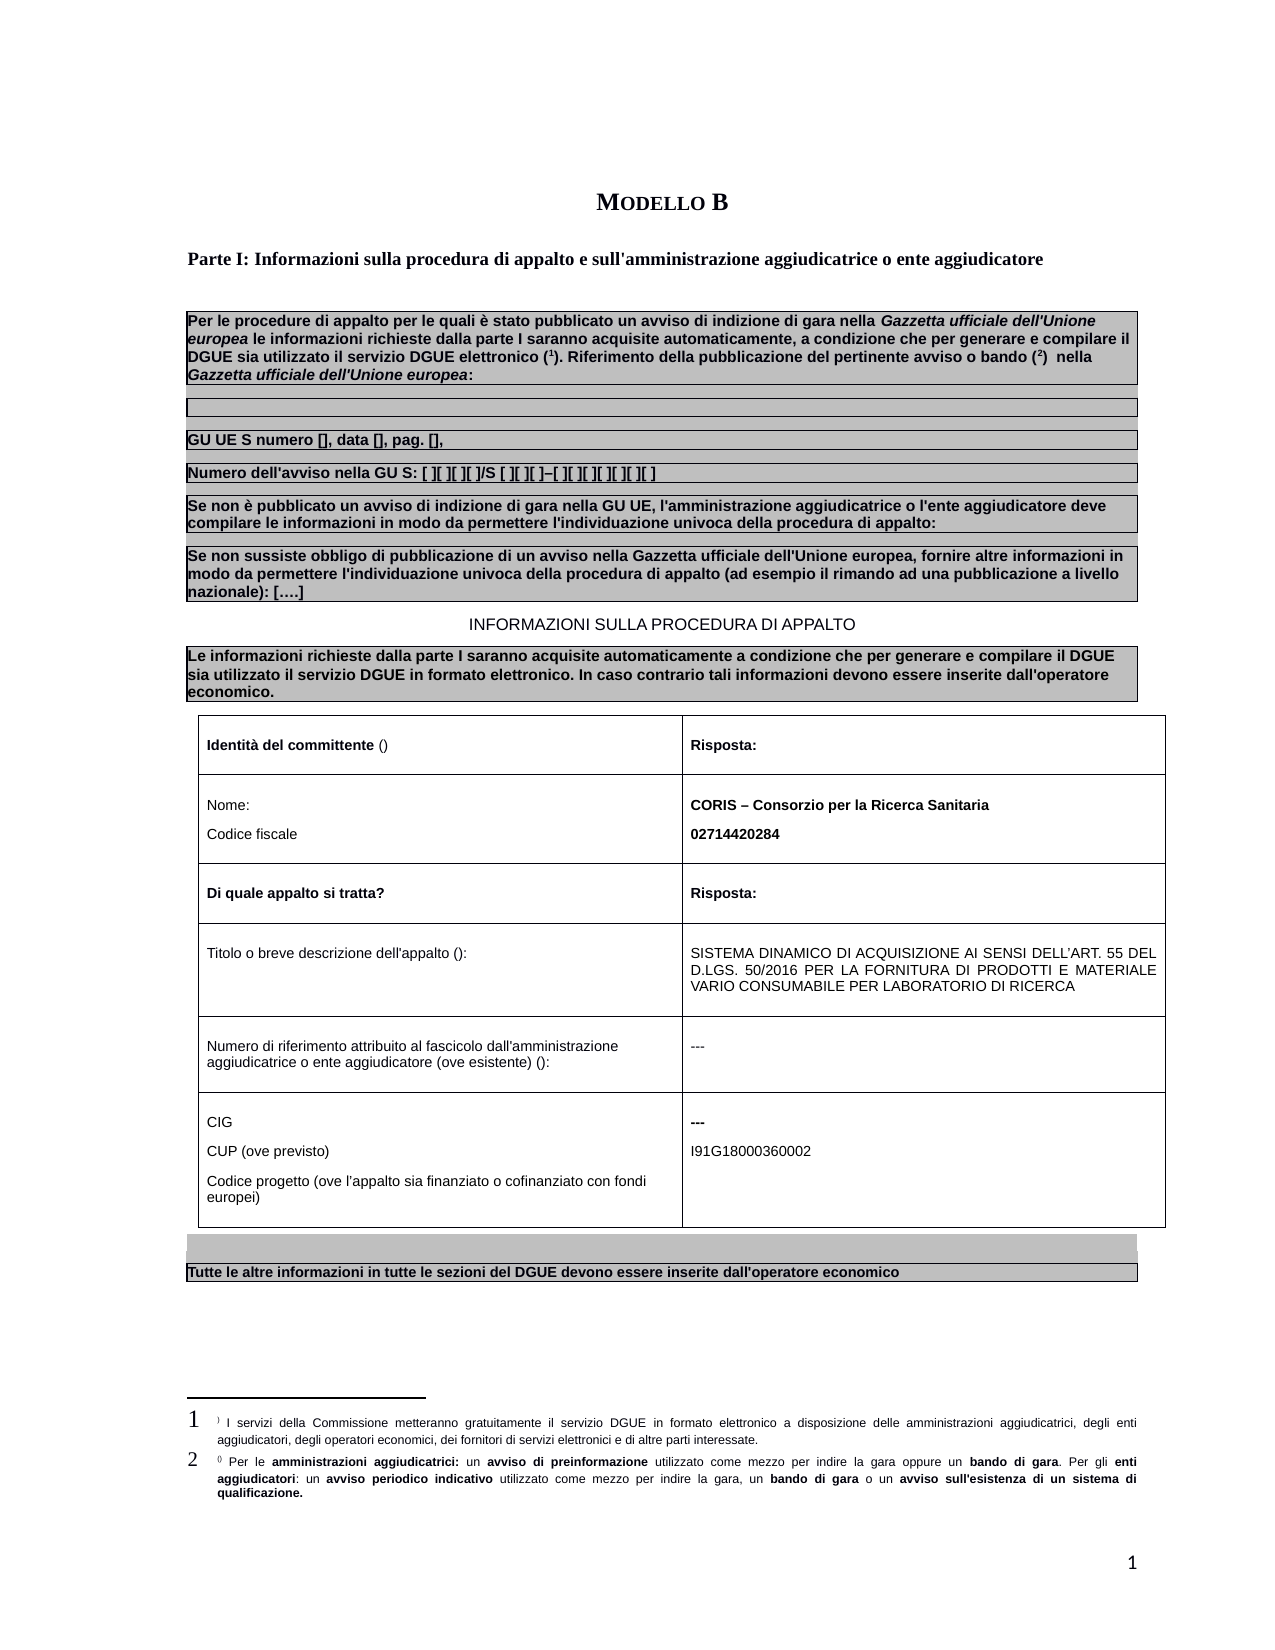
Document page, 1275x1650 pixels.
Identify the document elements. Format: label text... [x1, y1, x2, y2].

table_cell --- I91G18000360002 [683, 1093, 1165, 1227]
table_cell Risposta: [683, 864, 1165, 922]
text Se non sussiste obbligo di pubblicazione di un avviso nella Gazzetta ufficiale dell'Unione europea, fornire altre informazioni in modo da permettere l'individuazione univoca della procedura di appalto (ad esempio il rimando ad una pubblicazione a livello nazionale): [….] [188, 547, 1137, 601]
text Tutte le altre informazioni in tutte le sezioni del DGUE devono essere inserite dall'operatore economico [188, 1264, 1137, 1281]
text GU UE S numero [], data [], pag. [], [188, 431, 1137, 449]
text Se non è pubblicato un avviso di indizione di gara nella GU UE, l'amministrazione aggiudicatrice o l'ente aggiudicatore deve compilare le informazioni in modo da permettere l'individuazione univoca della procedura di appalto: [188, 496, 1137, 532]
table_header Risposta: [683, 716, 1165, 774]
subtitle Modello B [187, 187, 1137, 216]
title Parte I: Informazioni sulla procedura di appalto e sull'amministrazione aggiudicatrice o ente aggiudicatore [187, 248, 1137, 269]
table_cell CIG CUP (ove previsto) Codice progetto (ove l’appalto sia finanziato o cofinanziato con fondi europei) [199, 1093, 682, 1227]
table_cell --- [683, 1017, 1165, 1092]
table_cell Titolo o breve descrizione dell'appalto (): [199, 924, 682, 1016]
table_header Identità del committente () [199, 716, 682, 774]
text Le informazioni richieste dalla parte I saranno acquisite automaticamente a condizione che per generare e compilare il DGUE sia utilizzato il servizio DGUE in formato elettronico. In caso contrario tali informazioni devono essere inserite dall'operatore economico. [188, 647, 1137, 701]
title Informazioni sulla procedura di appalto [187, 614, 1137, 634]
table_cell Nome: Codice fiscale [199, 775, 682, 863]
table_cell Numero di riferimento attribuito al fascicolo dall'amministrazione aggiudicatrice o ente aggiudicatore (ove esistente) (): [199, 1017, 682, 1092]
table_cell CORIS – Consorzio per la Ricerca Sanitaria 02714420284 [683, 775, 1165, 863]
table_cell SISTEMA DINAMICO DI ACQUISIZIONE AI SENSI DELL’ART. 55 DEL D.LGS. 50/2016 PER LA FORNITURA DI PRODOTTI E MATERIALE VARIO CONSUMABILE PER LABORATORIO DI RICERCA [683, 924, 1165, 1016]
text Numero dell'avviso nella GU S: [ ][ ][ ][ ]/S [ ][ ][ ]–[ ][ ][ ][ ][ ][ ][ ] [188, 464, 1137, 482]
table_cell Di quale appalto si tratta? [199, 864, 682, 922]
text Per le procedure di appalto per le quali è stato pubblicato un avviso di indizione di gara nella Gazzetta ufficiale dell'Unione europea le informazioni richieste dalla parte I saranno acquisite automaticamente, a condizione che per generare e compilare il DGUE sia utilizzato il servizio DGUE elettronico (). Riferimento della pubblicazione del pertinente avviso o bando () nella Gazzetta ufficiale dell'Unione europea: [188, 312, 1137, 384]
